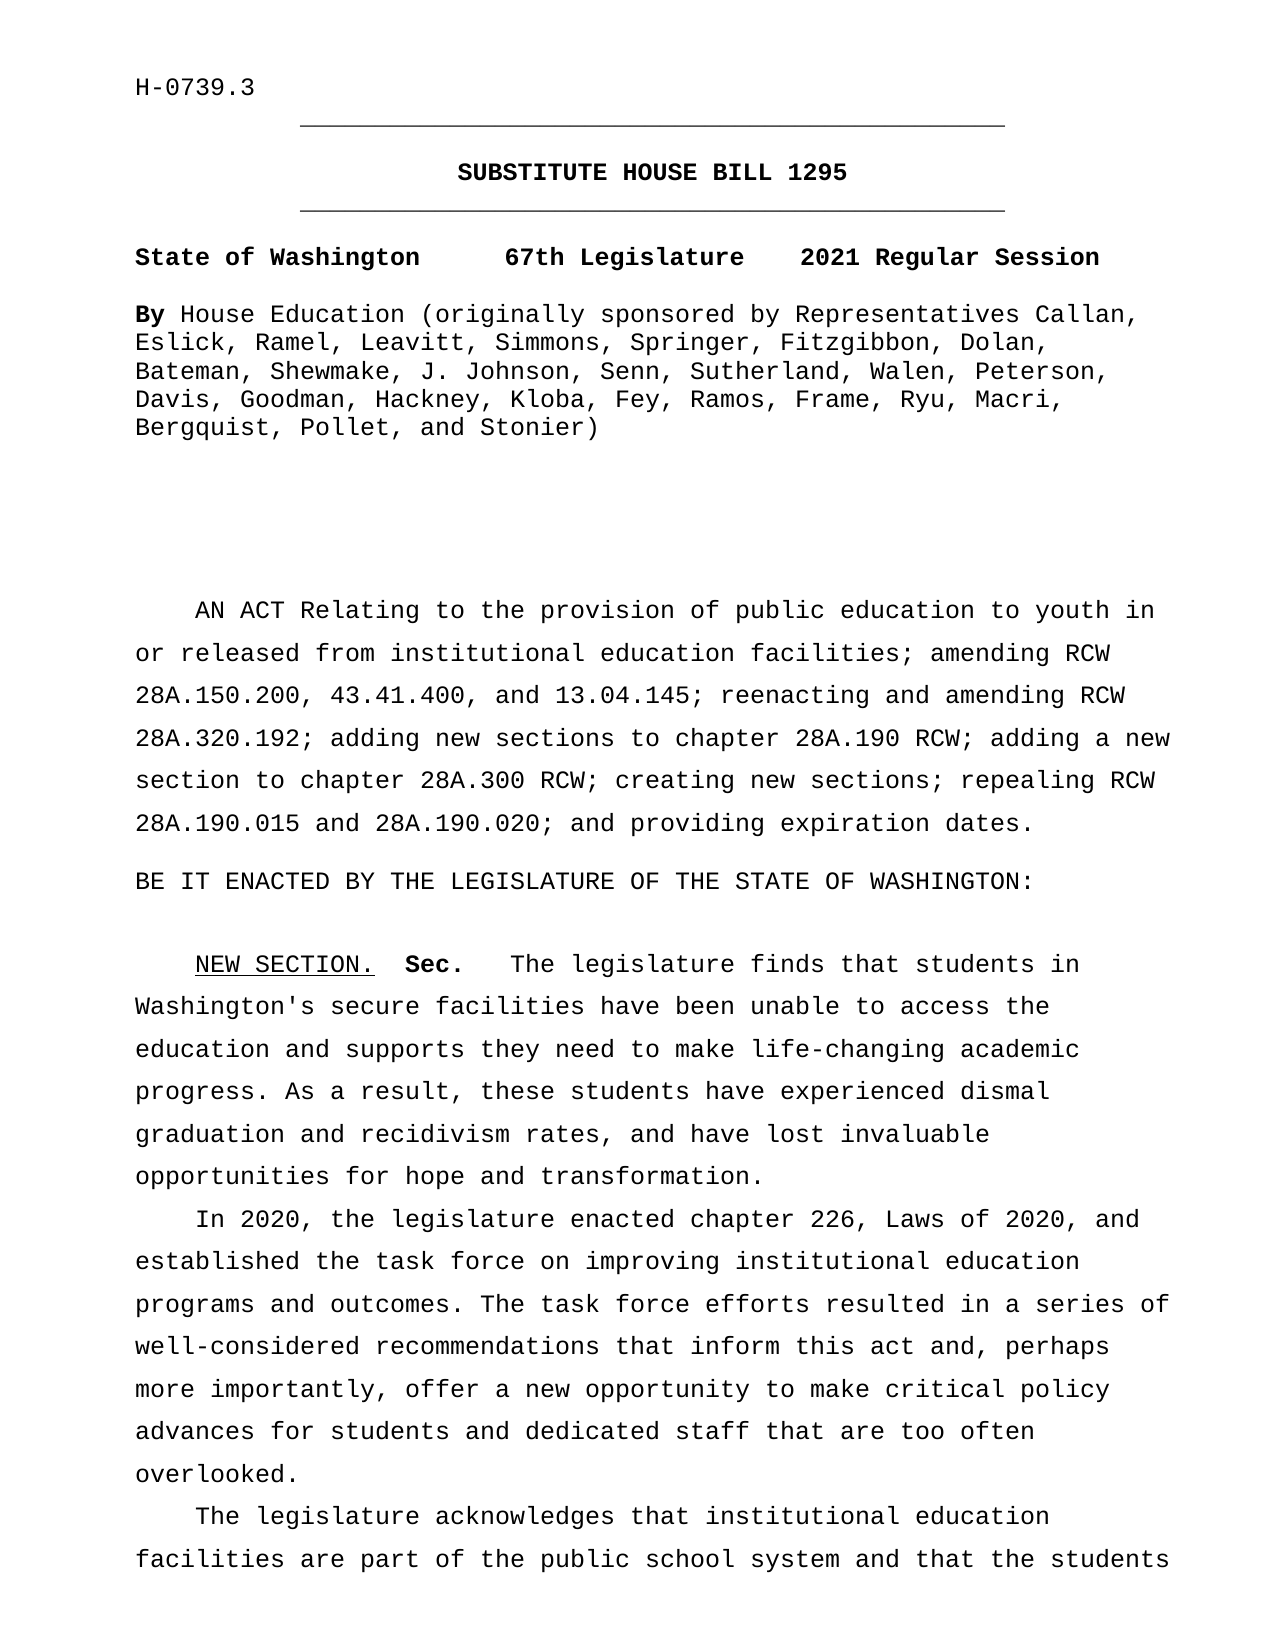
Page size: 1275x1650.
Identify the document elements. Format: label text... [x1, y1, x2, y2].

text State of Washington 67th Legislature 2021 Regular Session [135, 245, 1170, 273]
text BE IT ENACTED BY THE LEGISLATURE OF THE STATE OF WASHINGTON: [135, 868, 1170, 897]
text By House Education (originally sponsored by Representatives Callan, Eslick, Ramel, Leavitt, Simmons, Springer, Fitzgibbon, Dolan, Bateman, Shewmake, J. Johnson, Senn, Sutherland, Walen, Peterson, Davis, Goodman, Hackney, Kloba, Fey, Ramos, Frame, Ryu, Macri, Bergquist, Pollet, and Stonier) [135, 302, 1170, 443]
text SUBSTITUTE HOUSE BILL 1295 [135, 160, 1170, 188]
text AN ACT Relating to the provision of public education to youth in or released from institutional education facilities; amending RCW 28A.150.200, 43.41.400, and 13.04.145; reenacting and amending RCW 28A.320.192; adding new sections to chapter 28A.190 RCW; adding a new section to chapter 28A.300 RCW; creating new sections; repealing RCW 28A.190.015 and 28A.190.020; and providing expiration dates. [135, 585, 1170, 840]
text H-0739.3 [135, 75, 1170, 103]
text In 2020, the legislature enacted chapter 226, Laws of 2020, and established the task force on improving institutional education programs and outcomes. The task force efforts resulted in a series of well-considered recommendations that inform this act and, perhaps more importantly, offer a new opportunity to make critical policy advances for students and dedicated staff that are too often overlooked. [135, 1193, 1170, 1491]
text NEW SECTION. Sec. The legislature finds that students in Washington's secure facilities have been unable to access the education and supports they need to make life-changing academic progress. As a result, these students have experienced dismal graduation and recidivism rates, and have lost invaluable opportunities for hope and transformation. [135, 938, 1170, 1193]
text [135, 1491, 1170, 1576]
text _______________________________________________ [135, 103, 1170, 132]
text _______________________________________________ [135, 188, 1170, 217]
